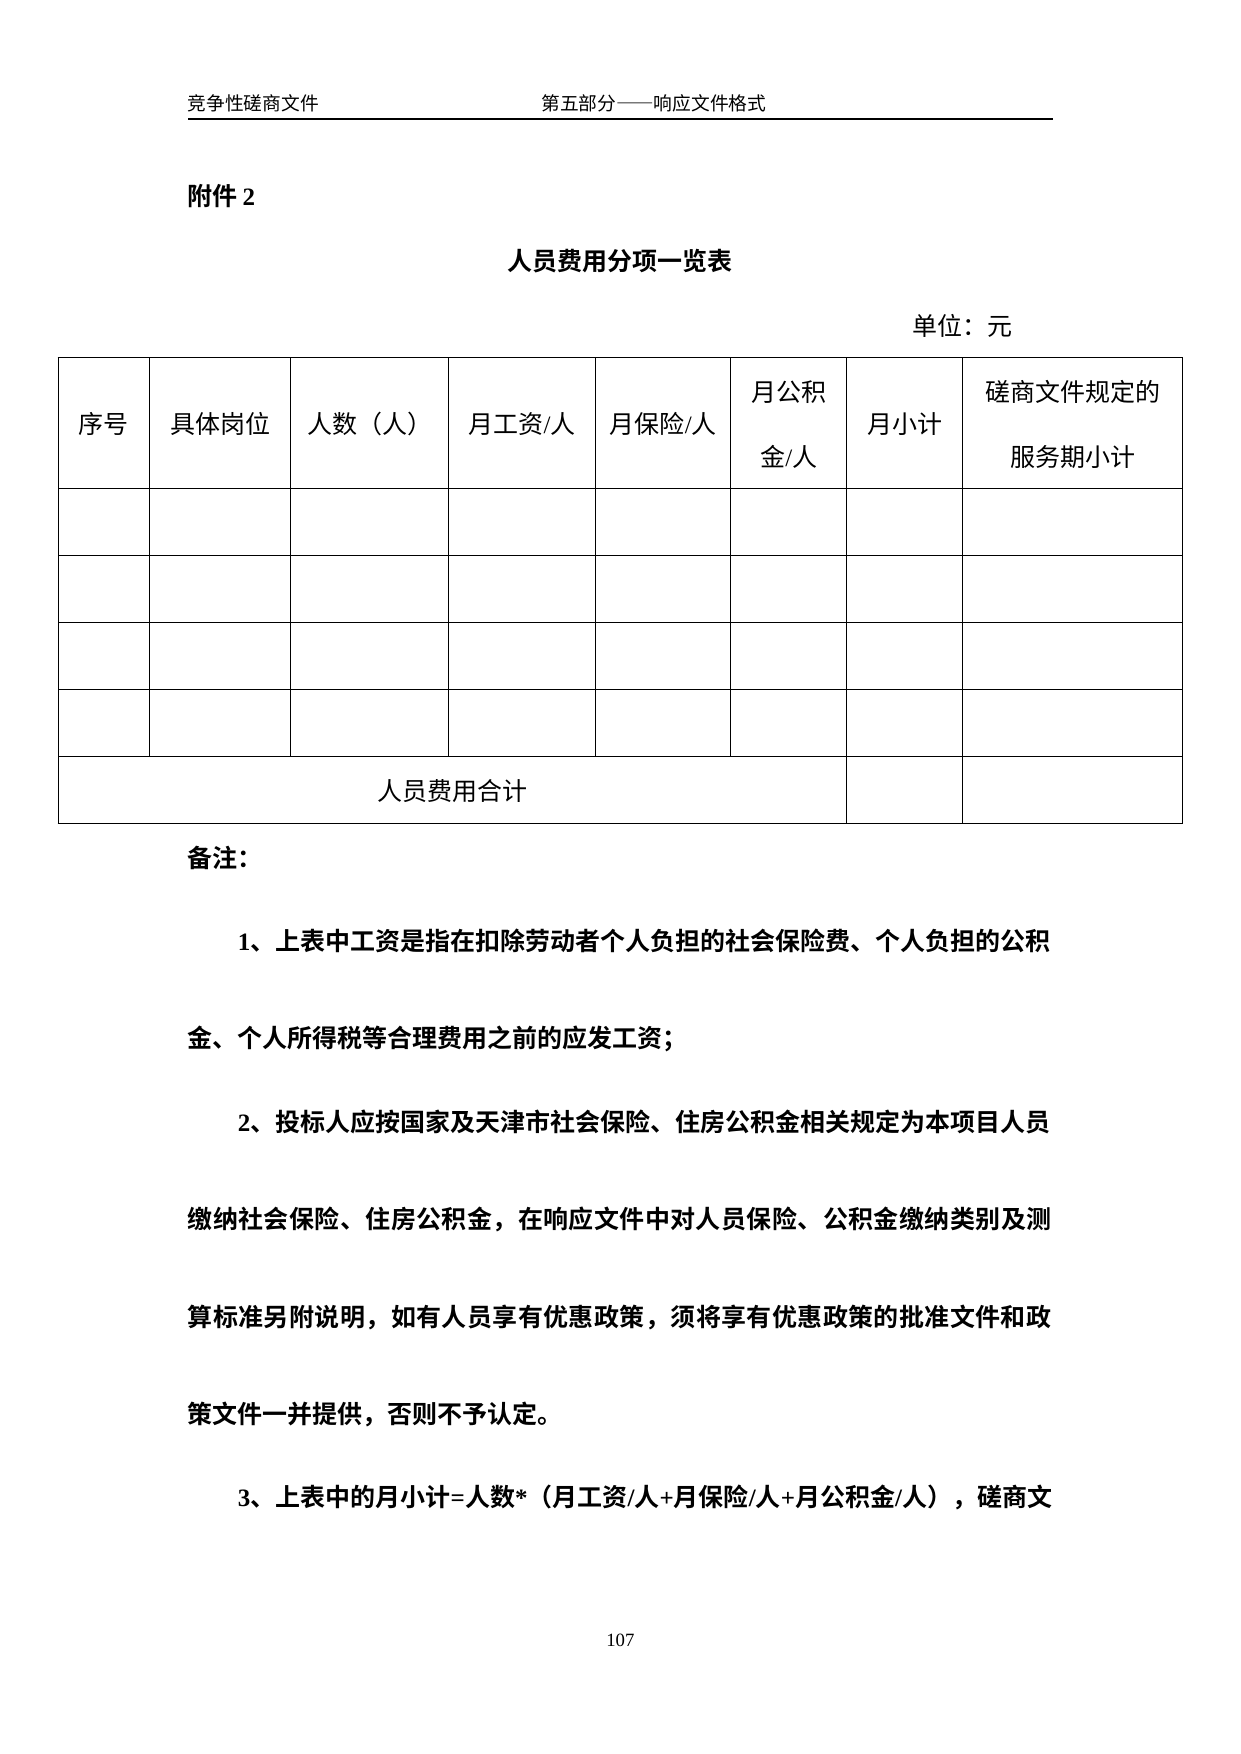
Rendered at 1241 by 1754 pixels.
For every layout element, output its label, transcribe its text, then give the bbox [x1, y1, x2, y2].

table_cell [596, 623, 730, 689]
table_cell [291, 556, 448, 622]
table_cell [963, 623, 1182, 689]
text 1、上表中工资是指在扣除劳动者个人负担的社会保险费、个人负担的公积金、个人所得税等合理费用之前的应发工资； [187, 907, 1053, 1069]
table_cell [449, 690, 595, 756]
table_cell [731, 489, 846, 555]
table_cell [963, 757, 1182, 823]
text 2、投标人应按国家及天津市社会保险、住房公积金相关规定为本项目人员缴纳社会保险、住房公积金，在响应文件中对人员保险、公积金缴纳类别及测算标准另附说明，如有人员享有优惠政策，须将享有优惠政策的批准文件和政策文件一并提供，否则不予认定。 [187, 1088, 1053, 1445]
table_cell [596, 489, 730, 555]
table_cell [596, 556, 730, 622]
table_cell [731, 623, 846, 689]
table_cell [731, 690, 846, 756]
table_cell [963, 489, 1182, 555]
table_cell [150, 489, 290, 555]
table_cell [59, 623, 149, 689]
table_cell [596, 690, 730, 756]
table_cell [291, 623, 448, 689]
table_cell [59, 489, 149, 555]
table_cell [291, 690, 448, 756]
table_cell [847, 556, 962, 622]
table_cell [963, 556, 1182, 622]
table_cell [847, 489, 962, 555]
table_header 序号 [59, 358, 149, 488]
table_cell [731, 556, 846, 622]
table_cell [449, 489, 595, 555]
table_cell [847, 623, 962, 689]
table_header 人数（人） [291, 358, 448, 488]
table_cell [449, 623, 595, 689]
table_cell [150, 690, 290, 756]
table_cell [59, 556, 149, 622]
table_cell [150, 623, 290, 689]
table_cell 人员费用合计 [59, 757, 846, 823]
table_header 月保险/人 [596, 358, 730, 488]
table_cell [150, 556, 290, 622]
table_header 月小计 [847, 358, 962, 488]
table_cell [847, 690, 962, 756]
text 单位：元 [187, 292, 1053, 357]
table_header 月工资/人 [449, 358, 595, 488]
table_header 具体岗位 [150, 358, 290, 488]
table_cell [847, 757, 962, 823]
table_cell [59, 690, 149, 756]
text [187, 1463, 1053, 1528]
table_cell [449, 556, 595, 622]
table_cell [963, 690, 1182, 756]
table_header 月公积金/人 [731, 358, 846, 488]
text 人员费用分项一览表 [187, 227, 1053, 292]
text 附件2 [187, 162, 1053, 227]
table_cell [291, 489, 448, 555]
text 备注： [187, 824, 1053, 889]
table_header 磋商文件规定的服务期小计 [963, 358, 1182, 488]
